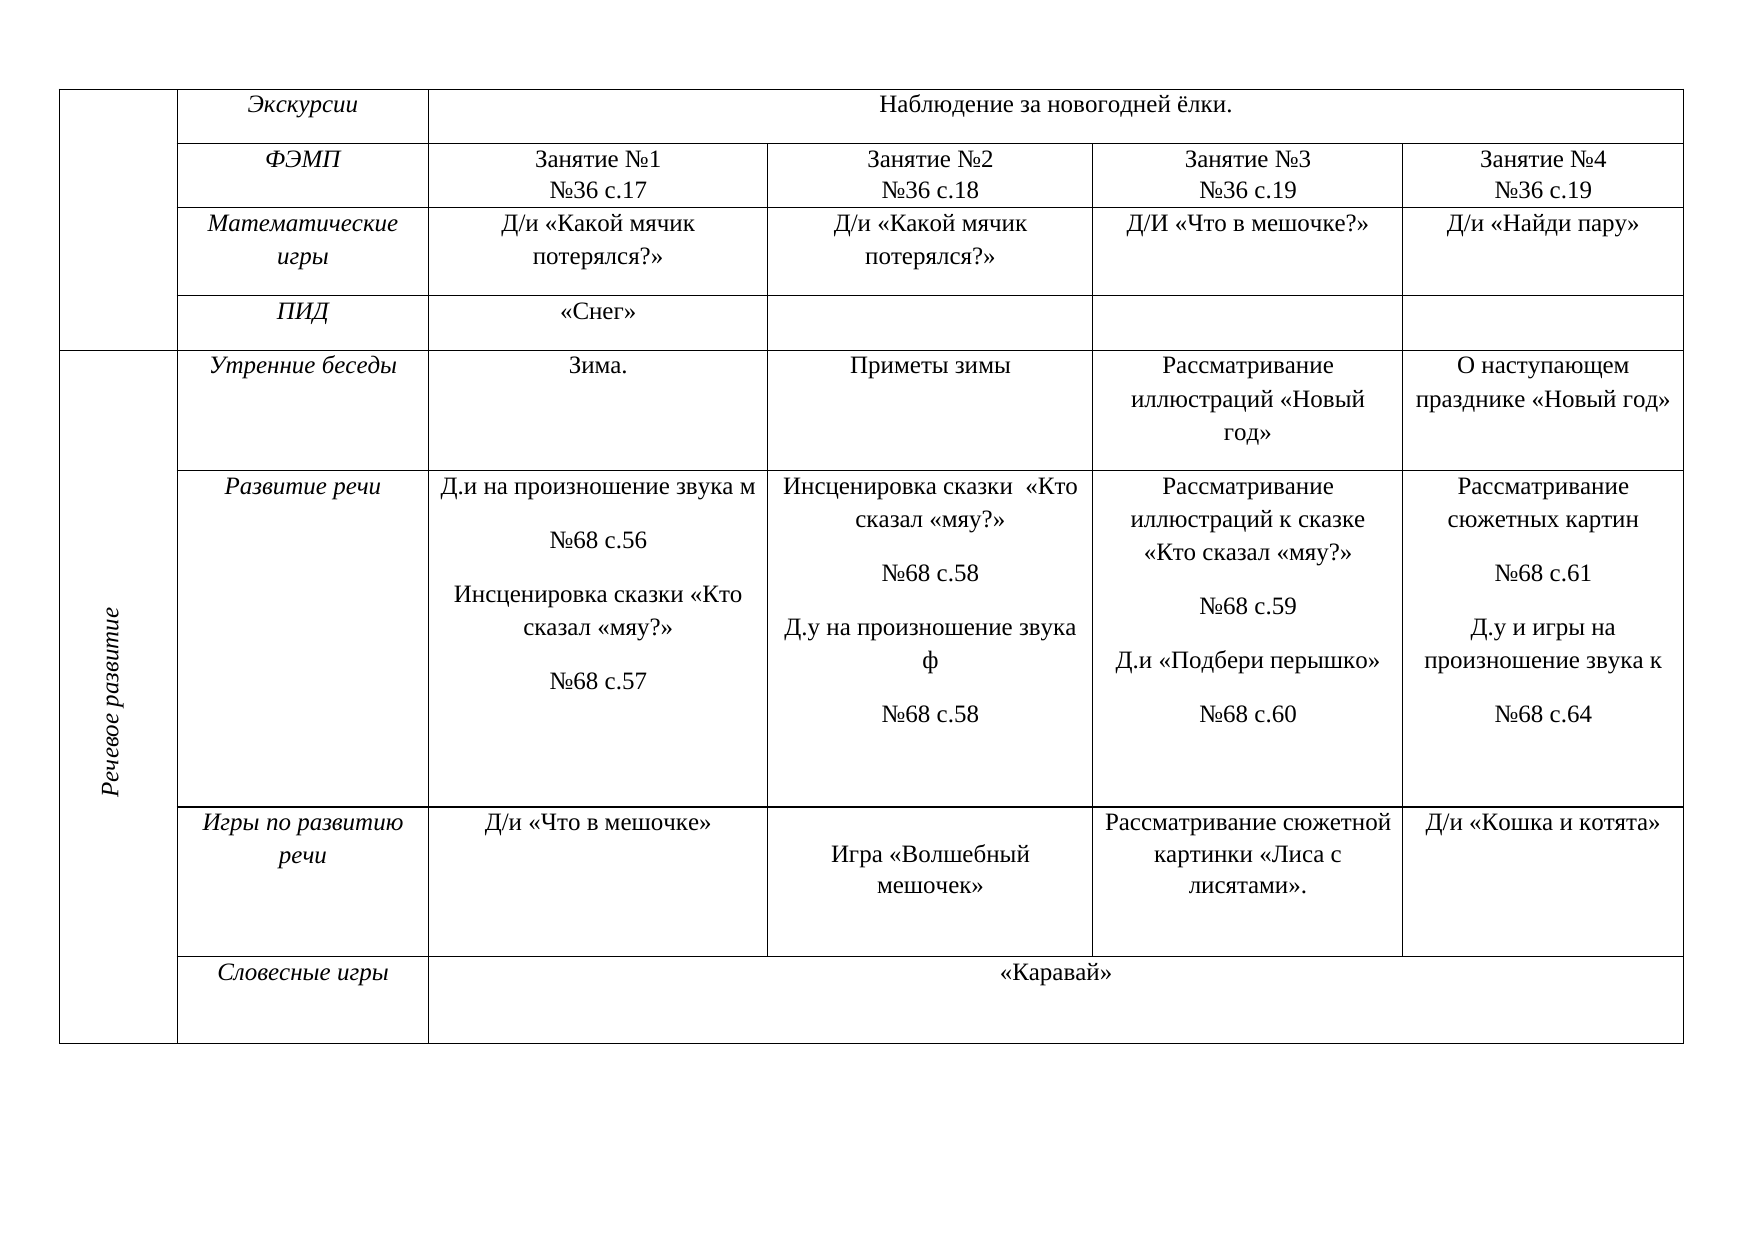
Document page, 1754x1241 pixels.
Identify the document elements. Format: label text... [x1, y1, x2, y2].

table_cell Занятие №4 №36 с.19 [1403, 144, 1683, 207]
table_cell Д/И «Что в мешочке?» [1093, 208, 1402, 295]
table_cell [1403, 296, 1683, 349]
table_cell Рассматривание сюжетных картин №68 с.61 Д.у и игры на произношение звука к №68 с.64 [1403, 471, 1683, 806]
table_cell Занятие №2 №36 с.18 [768, 144, 1092, 207]
table_cell «Каравай» [429, 957, 1683, 1042]
table_cell Речевое развитие [60, 351, 177, 1042]
table_cell Д/и «Какой мячик потерялся?» [429, 208, 767, 295]
table_cell Наблюдение за новогодней ёлки. [429, 90, 1683, 143]
table_cell ПИД [178, 296, 428, 349]
table_cell ФЭМП [178, 144, 428, 207]
table_cell Развитие речи [178, 471, 428, 806]
table_cell «Снег» [429, 296, 767, 349]
table_cell Утренние беседы [178, 351, 428, 470]
table_cell Приметы зимы [768, 351, 1092, 470]
table_cell [768, 296, 1092, 349]
table_cell Д/и «Найди пару» [1403, 208, 1683, 295]
table_cell Экскурсии [178, 90, 428, 143]
table_cell Игра «Волшебный мешочек» [768, 808, 1092, 956]
table_cell Занятие №3 №36 с.19 [1093, 144, 1402, 207]
table_cell Рассматривание иллюстраций «Новый год» [1093, 351, 1402, 470]
table_cell Д/и «Какой мячик потерялся?» [768, 208, 1092, 295]
table_cell О наступающем празднике «Новый год» [1403, 351, 1683, 470]
table_cell Инсценировка сказки «Кто сказал «мяу?» №68 с.58 Д.у на произношение звука ф №68 с.58 [768, 471, 1092, 806]
table_cell [1093, 296, 1402, 349]
table_cell Д.и на произношение звука м №68 с.56 Инсценировка сказки «Кто сказал «мяу?» №68 с.57 [429, 471, 767, 806]
table_cell Игры по развитию речи [178, 808, 428, 956]
table_cell Д/и «Кошка и котята» [1403, 808, 1683, 956]
table_cell Словесные игры [178, 957, 428, 1042]
table_cell Рассматривание иллюстраций к сказке «Кто сказал «мяу?» №68 с.59 Д.и «Подбери перышко» №68 с.60 [1093, 471, 1402, 806]
table_cell Занятие №1 №36 с.17 [429, 144, 767, 207]
table_cell Д/и «Что в мешочке» [429, 808, 767, 956]
table_cell Рассматривание сюжетной картинки «Лиса с лисятами». [1093, 808, 1402, 956]
table_cell Зима. [429, 351, 767, 470]
table_cell Математические игры [178, 208, 428, 295]
